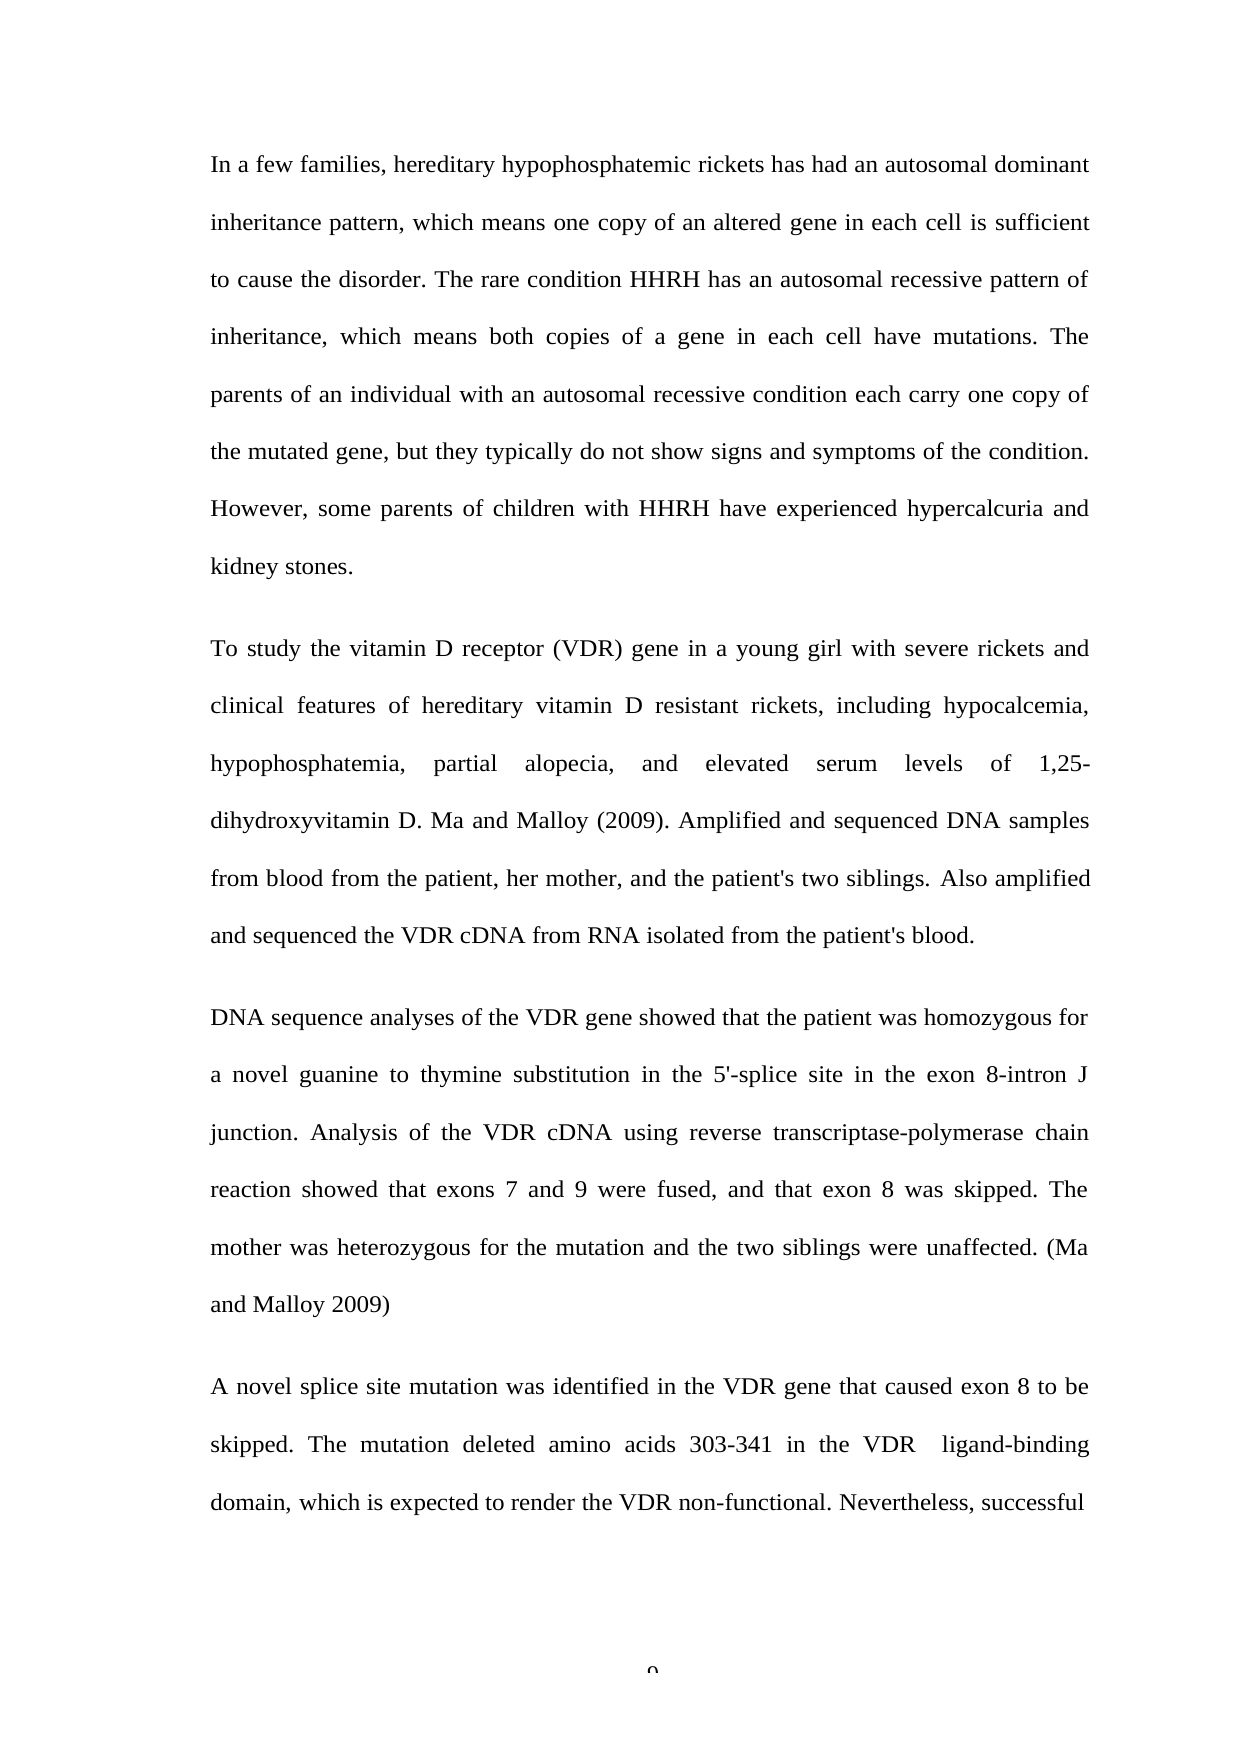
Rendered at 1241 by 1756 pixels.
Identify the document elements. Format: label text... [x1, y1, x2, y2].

text In a few families, hereditary hypophosphatemic rickets has had an autosomal dominant inheritance pattern, which means one copy of an altered gene in each cell is sufficient to cause the disorder. The rare condition HHRH has an autosomal recessive pattern of inheritance, which means both copies of a gene in each cell have mutations. The parents of an individual with an autosomal recessive condition each carry one copy of the mutated gene, but they typically do not show signs and symptoms of the condition. However, some parents of children with HHRH have experienced hypercalcuria and kidney stones. [210, 150, 1091, 579]
text To study the vitamin D receptor (VDR) gene in a young girl with severe rickets and clinical features of hereditary vitamin D resistant rickets, including hypocalcemia, hypophosphatemia, partial alopecia, and elevated serum levels of 1,25- dihydroxyvitamin D. Ma and Malloy (2009). Amplified and sequenced DNA samples from blood from the patient, her mother, and the patient's two siblings. Also amplified and sequenced the VDR cDNA from RNA isolated from the patient's blood. [210, 634, 1091, 949]
text A novel splice site mutation was identified in the VDR gene that caused exon 8 to be skipped. The mutation deleted amino acids 303-341 in the VDR ligand-binding domain, which is expected to render the VDR non-functional. Nevertheless, successful [210, 1372, 1091, 1515]
text DNA sequence analyses of the VDR gene showed that the patient was homozygous for a novel guanine to thymine substitution in the 5'-splice site in the exon 8-intron J junction. Analysis of the VDR cDNA using reverse transcriptase-polymerase chain reaction showed that exons 7 and 9 were fused, and that exon 8 was skipped. The mother was heterozygous for the mutation and the two siblings were unaffected. (Ma and Malloy 2009) [210, 1003, 1090, 1318]
